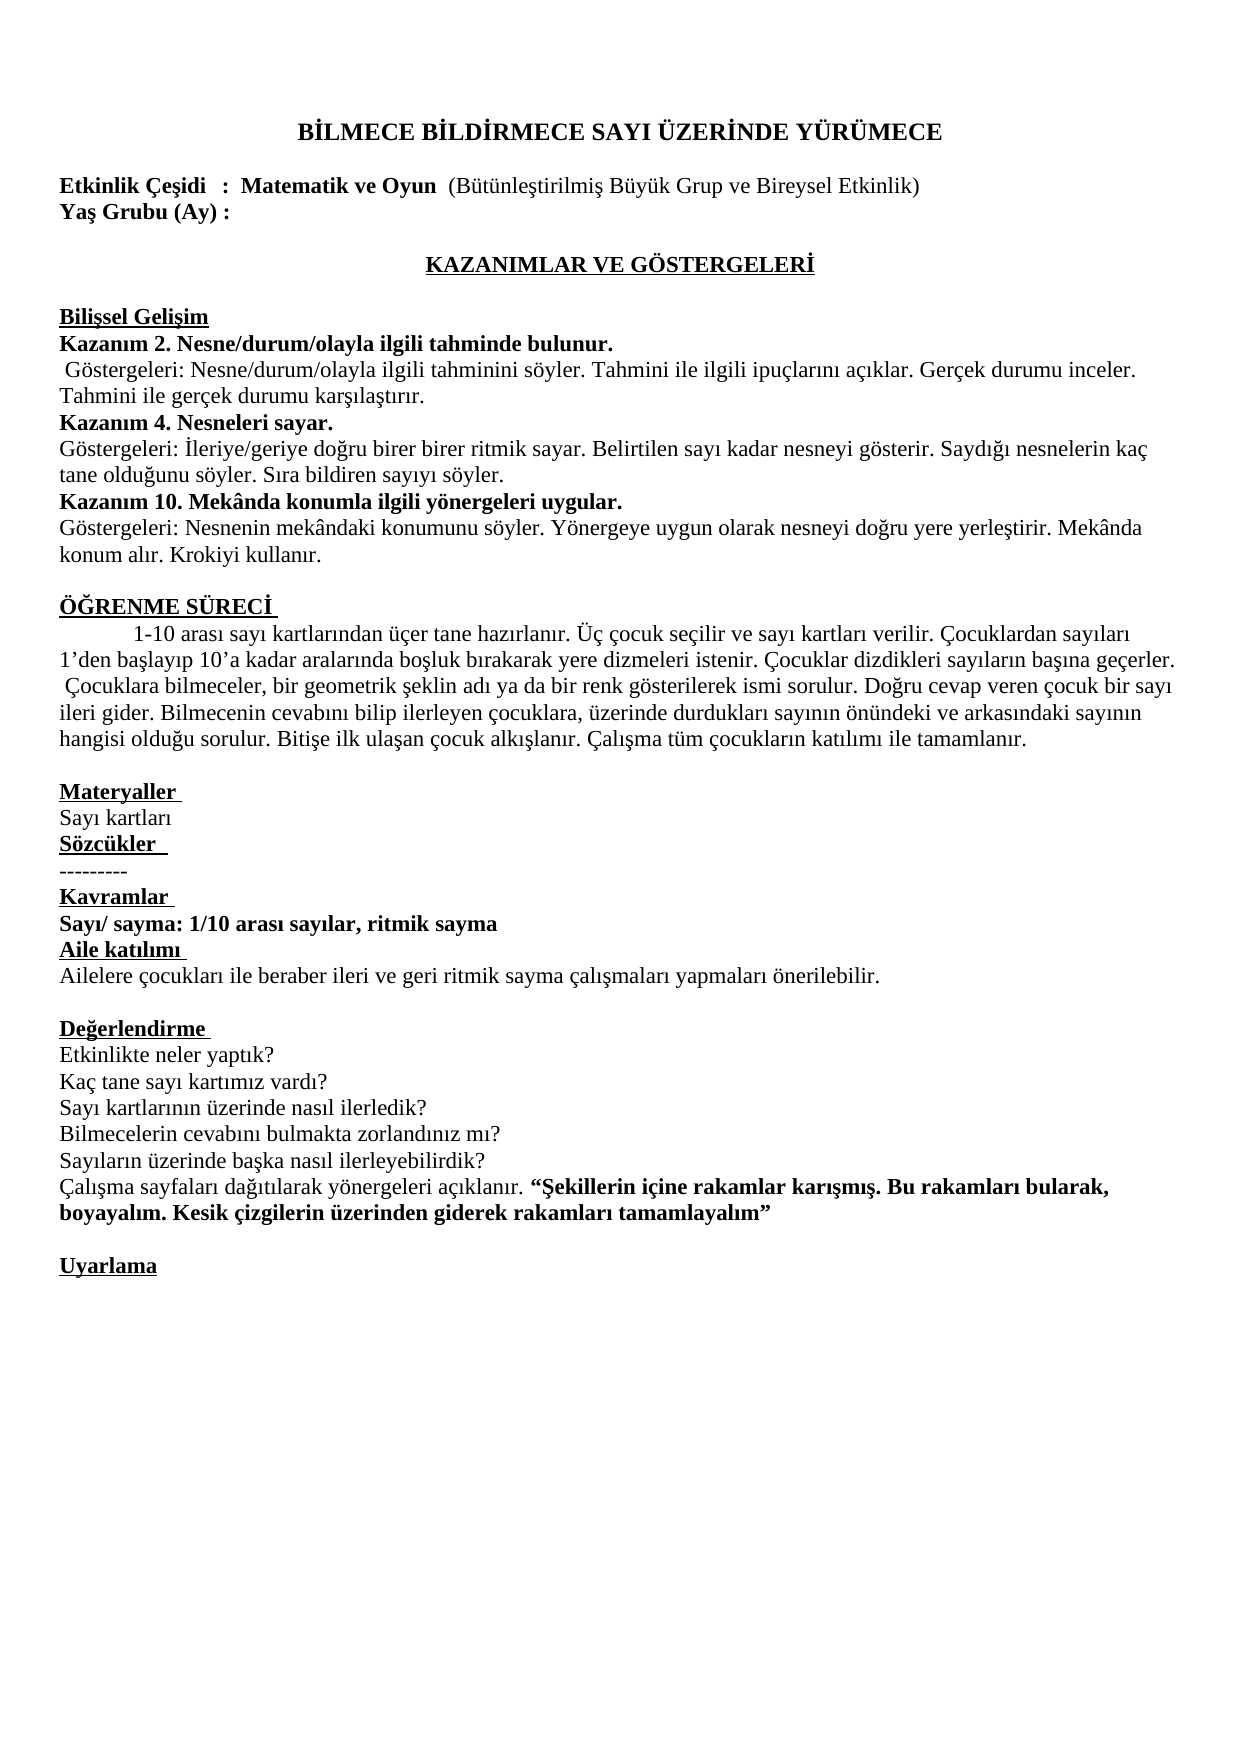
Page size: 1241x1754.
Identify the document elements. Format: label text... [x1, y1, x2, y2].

text Değerlendirme [59, 1015, 1181, 1041]
text Göstergeleri: Nesnenin mekândaki konumunu söyler. Yönergeye uygun olarak nesneyi doğru yere yerleştirir. Mekânda konum alır. Krokiyi kullanır. [59, 514, 1181, 567]
text Kavramlar [59, 883, 1181, 909]
text Etkinlik Çeşidi : Matematik ve Oyun (Bütünleştirilmiş Büyük Grup ve Bireysel Etkinlik) [59, 172, 1181, 198]
text ÖĞRENME SÜRECİ [59, 593, 1181, 620]
text 1-10 arası sayı kartlarından üçer tane hazırlanır. Üç çocuk seçilir ve sayı kartları verilir. Çocuklardan sayıları 1’den başlayıp 10’a kadar aralarında boşluk bırakarak yere dizmeleri istenir. Çocuklar dizdikleri sayıların başına geçerler. [59, 620, 1181, 672]
text Bilmecelerin cevabını bulmakta zorlandınız mı? [59, 1120, 1181, 1147]
text Göstergeleri: İleriye/geriye doğru birer birer ritmik sayar. Belirtilen sayı kadar nesneyi gösterir. Saydığı nesnelerin kaç tane olduğunu söyler. Sıra bildiren sayıyı söyler. [59, 435, 1181, 488]
text Kazanım 2. Nesne/durum/olayla ilgili tahminde bulunur. [59, 330, 1181, 356]
text Kazanım 10. Mekânda konumla ilgili yönergeleri uygular. [59, 488, 1181, 514]
text Sayı/ sayma: 1/10 arası sayılar, ritmik sayma [59, 909, 1181, 936]
text Kazanım 4. Nesneleri sayar. [59, 409, 1181, 435]
text KAZANIMLAR VE GÖSTERGELERİ [59, 251, 1181, 277]
text BİLMECE BİLDİRMECE SAYI ÜZERİNDE YÜRÜMECE [59, 117, 1181, 145]
text --------- [59, 857, 1181, 883]
text Sayı kartları [59, 804, 1181, 831]
list Çocuklara bilmeceler, bir geometrik şeklin adı ya da bir renk gösterilerek ismi sorulur. Doğru cevap veren çocuk bir sayı ileri gider. Bilmecenin cevabını bilip ilerleyen çocuklara, üzerinde durdukları sayının önündeki ve arkasındaki sayının hangisi olduğu sorulur. Bitişe ilk ulaşan çocuk alkışlanır. Çalışma tüm çocukların katılımı ile tamamlanır. [59, 672, 1181, 751]
text Kaç tane sayı kartımız vardı? [59, 1068, 1181, 1094]
text Bilişsel Gelişim [59, 303, 1181, 330]
text Aile katılımı [59, 936, 1181, 962]
text Sayıların üzerinde başka nasıl ilerleyebilirdik? [59, 1147, 1181, 1173]
text Yaş Grubu (Ay) : [59, 198, 1181, 224]
text Etkinlikte neler yaptık? [59, 1041, 1181, 1068]
text Sayı kartlarının üzerinde nasıl ilerledik? [59, 1094, 1181, 1120]
text Ailelere çocukları ile beraber ileri ve geri ritmik sayma çalışmaları yapmaları önerilebilir. [59, 962, 1181, 989]
text Çalışma sayfaları dağıtılarak yönergeleri açıklanır. “Şekillerin içine rakamlar karışmış. Bu rakamları bularak, boyayalım. Kesik çizgilerin üzerinden giderek rakamları tamamlayalım” [59, 1173, 1181, 1226]
text Uyarlama [59, 1252, 1181, 1278]
text Sözcükler [59, 831, 1181, 857]
text Göstergeleri: Nesne/durum/olayla ilgili tahminini söyler. Tahmini ile ilgili ipuçlarını açıklar. Gerçek durumu inceler. Tahmini ile gerçek durumu karşılaştırır. [59, 356, 1181, 409]
text Materyaller [59, 778, 1181, 804]
